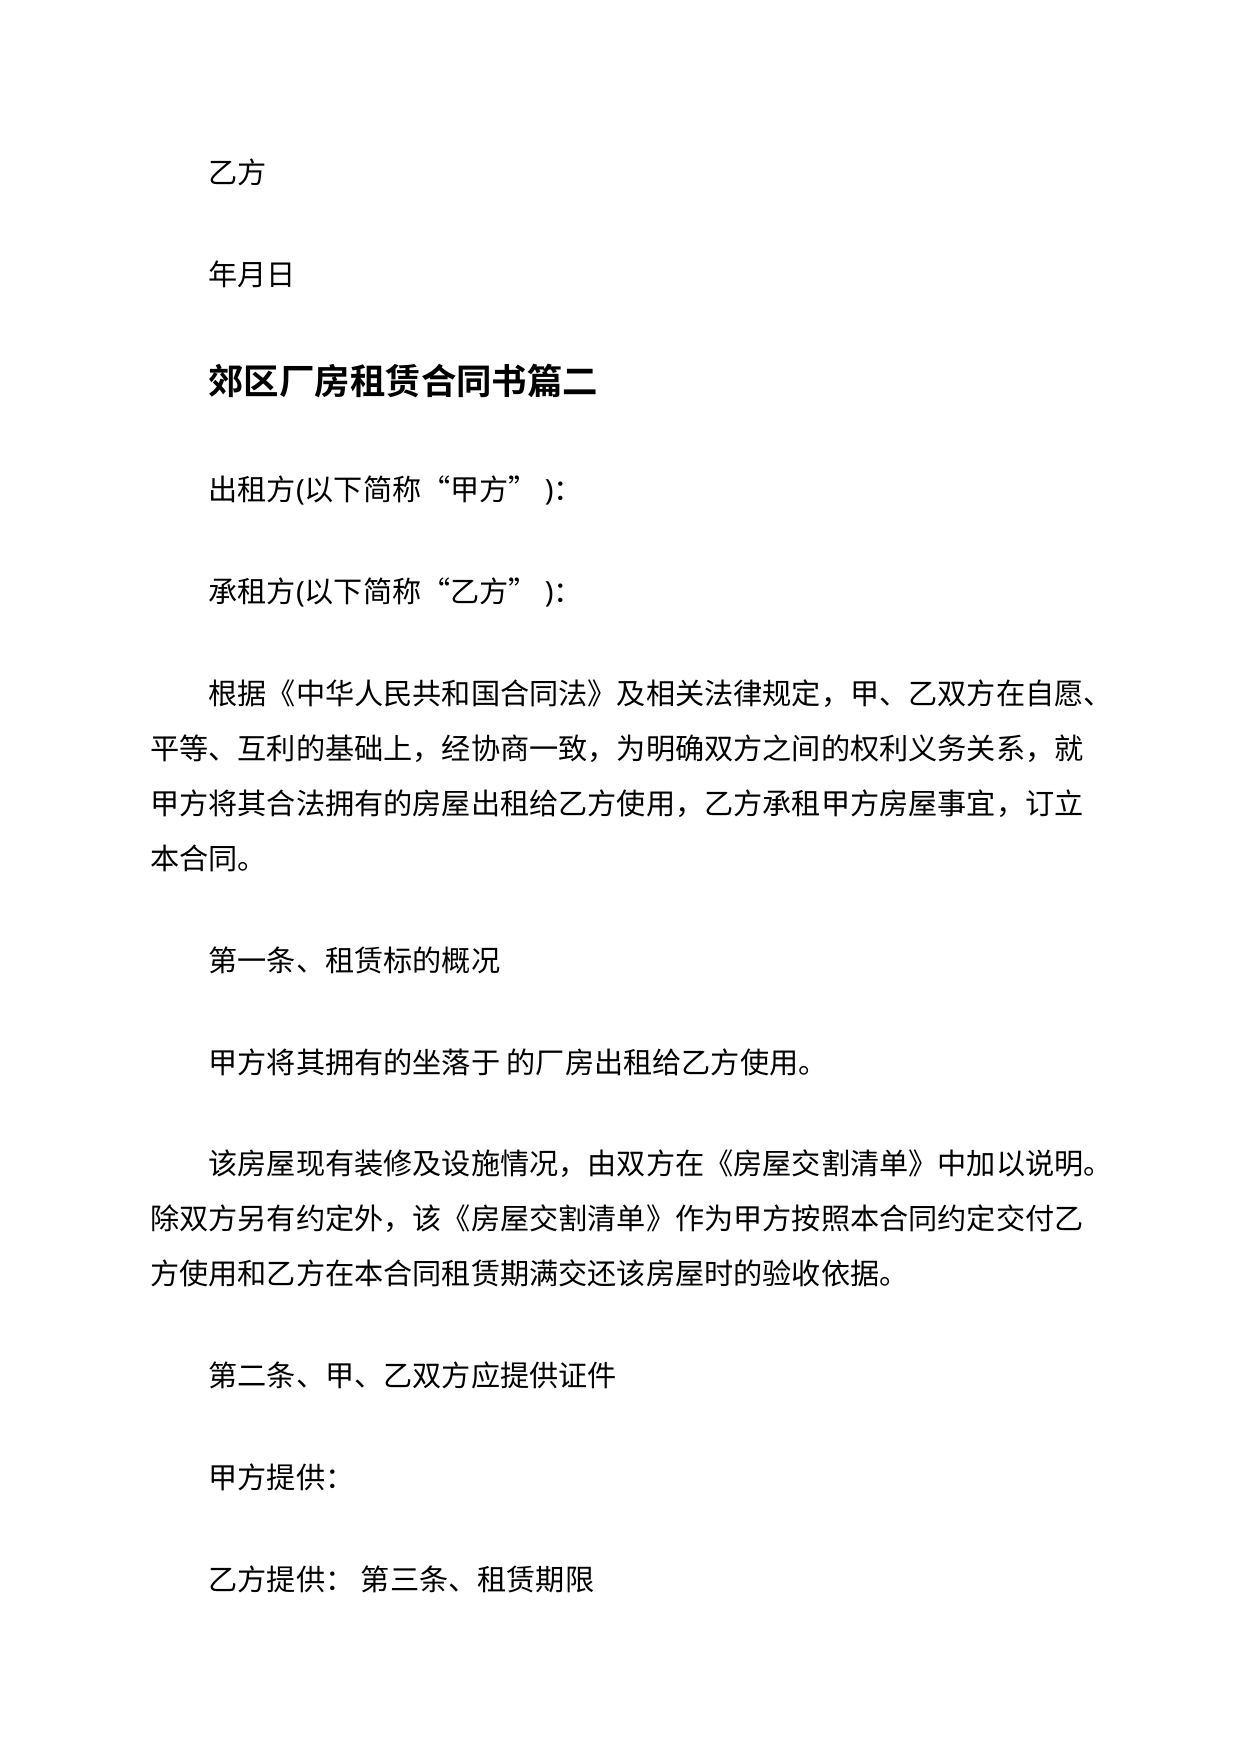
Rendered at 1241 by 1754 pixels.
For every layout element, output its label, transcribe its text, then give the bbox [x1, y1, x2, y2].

text 出租方(以下简称“甲方” )： [150, 467, 1090, 509]
text 年月日 [150, 252, 1090, 294]
text 乙方提供： 第三条、租赁期限 [150, 1556, 1090, 1598]
text 乙方 [150, 150, 1090, 192]
text 根据《中华人民共和国合同法》及相关法律规定，甲、乙双方在自愿、平等、互利的基础上，经协商一致，为明确双方之间的权利义务关系，就甲方将其合法拥有的房屋出租给乙方使用，乙方承租甲方房屋事宜，订立本合同。 [150, 671, 1090, 878]
text 第一条、租赁标的概况 [150, 937, 1090, 980]
text 该房屋现有装修及设施情况，由双方在《房屋交割清单》中加以说明。除双方另有约定外，该《房屋交割清单》作为甲方按照本合同约定交付乙方使用和乙方在本合同租赁期满交还该房屋时的验收依据。 [150, 1141, 1090, 1293]
text 第二条、甲、乙双方应提供证件 [150, 1352, 1090, 1395]
text 承租方(以下简称“乙方” )： [150, 569, 1090, 611]
text 郊区厂房租赁合同书篇二 [150, 353, 1090, 405]
text 甲方提供： [150, 1454, 1090, 1497]
text 甲方将其拥有的坐落于 的厂房出租给乙方使用。 [150, 1039, 1090, 1081]
